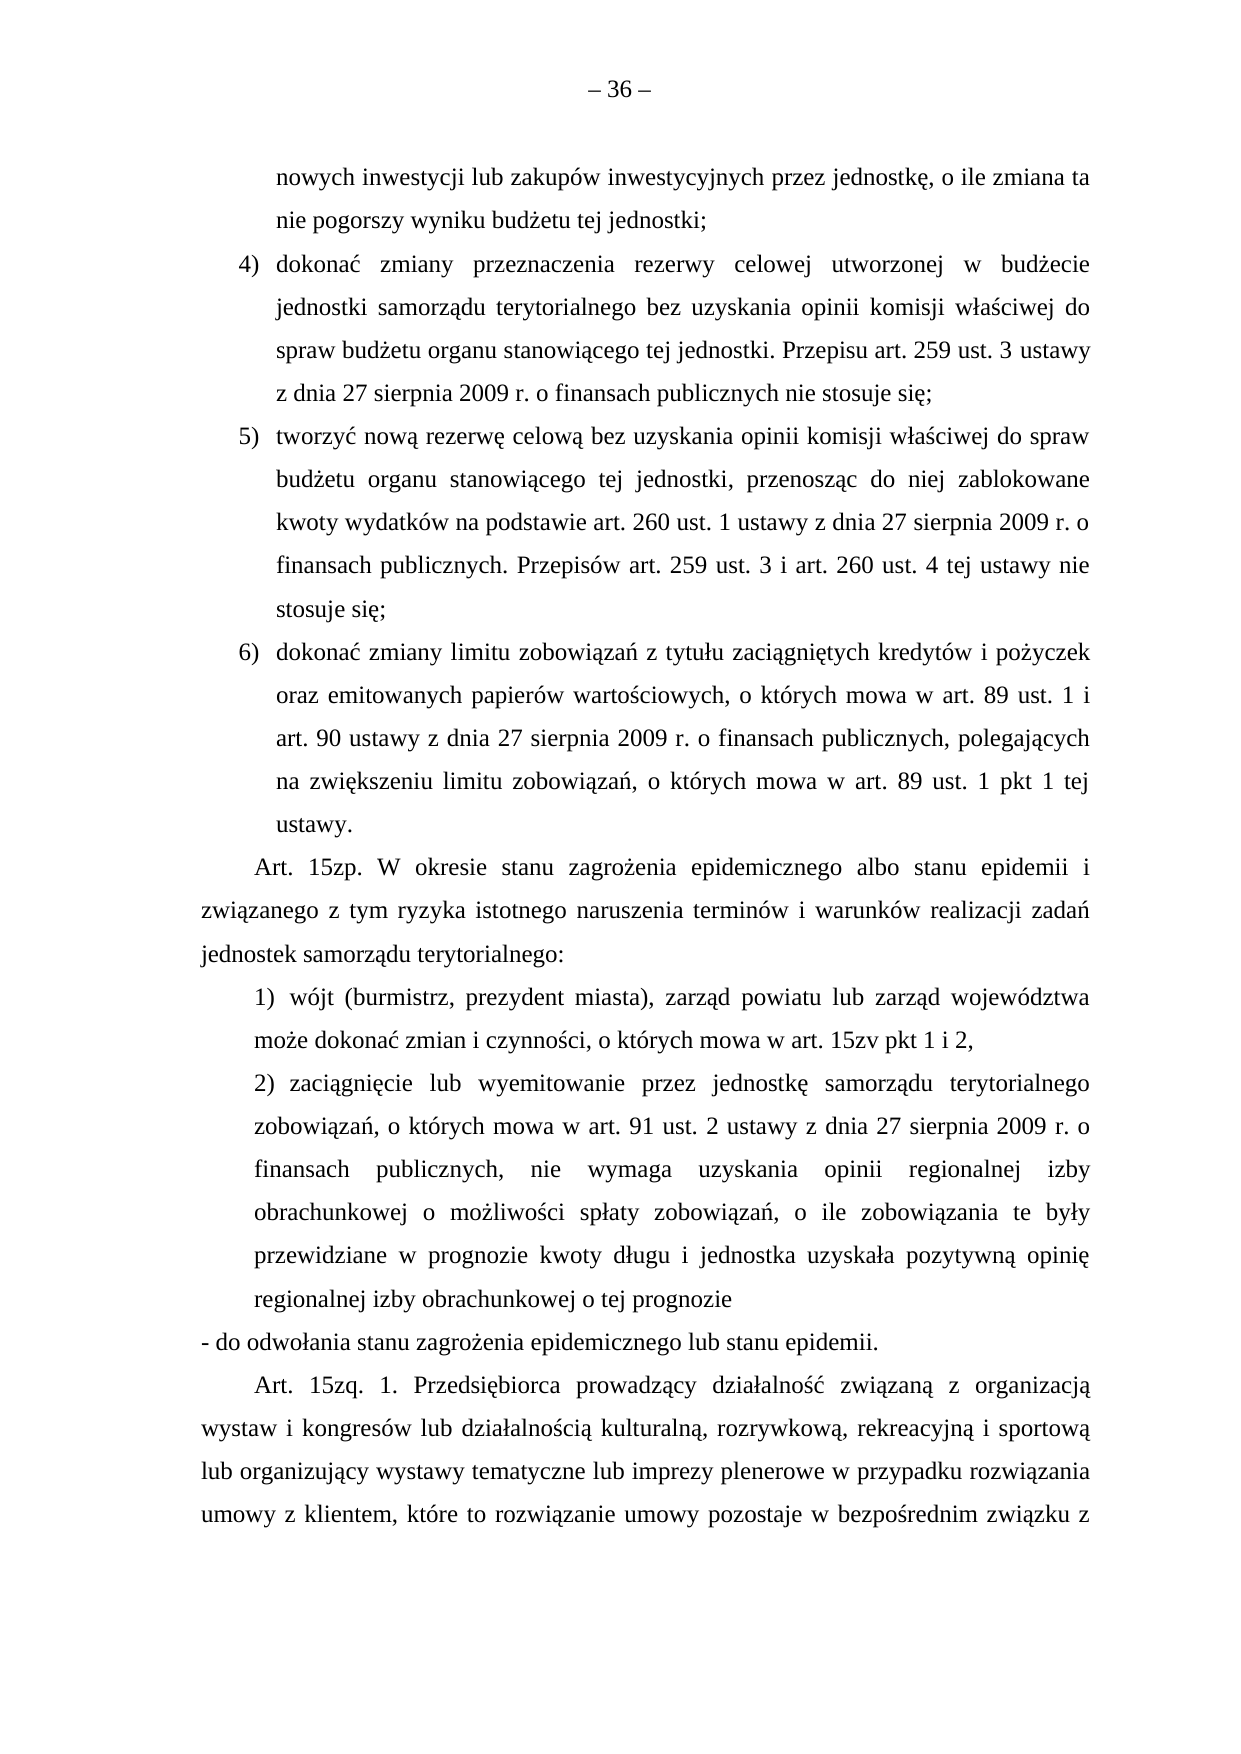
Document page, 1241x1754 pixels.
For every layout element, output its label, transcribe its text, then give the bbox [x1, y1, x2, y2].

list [238, 162, 1091, 234]
text - do odwołania stanu zagrożenia epidemicznego lub stanu epidemii. [201, 1327, 1091, 1356]
list dokonać zmiany przeznaczenia rezerwy celowej utworzonej w budżecie jednostki samorządu terytorialnego bez uzyskania opinii komisji właściwej do spraw budżetu organu stanowiącego tej jednostki. Przepisu art. 259 ust. 3 ustawy z dnia 27 sierpnia 2009 r. o finansach publicznych nie stosuje się; [238, 249, 1091, 407]
list tworzyć nową rezerwę celową bez uzyskania opinii komisji właściwej do spraw budżetu organu stanowiącego tej jednostki, przenosząc do niej zablokowane kwoty wydatków na podstawie art. 260 ust. 1 ustawy z dnia 27 sierpnia 2009 r. o finansach publicznych. Przepisów art. 259 ust. 3 i art. 260 ust. 4 tej ustawy nie stosuje się; [238, 421, 1091, 622]
list dokonać zmiany limitu zobowiązań z tytułu zaciągniętych kredytów i pożyczek oraz emitowanych papierów wartościowych, o których mowa w art. 89 ust. 1 i art. 90 ustawy z dnia 27 sierpnia 2009 r. o finansach publicznych, polegających na zwiększeniu limitu zobowiązań, o których mowa w art. 89 ust. 1 pkt 1 tej ustawy. [238, 637, 1091, 838]
text 1) wójt (burmistrz, prezydent miasta), zarząd powiatu lub zarząd województwa może dokonać zmian i czynności, o których mowa w art. 15zv pkt 1 i 2, [254, 982, 1091, 1054]
text Art. 15zp. W okresie stanu zagrożenia epidemicznego albo stanu epidemii i związanego z tym ryzyka istotnego naruszenia terminów i warunków realizacji zadań jednostek samorządu terytorialnego: [201, 852, 1091, 967]
text 2) zaciągnięcie lub wyemitowanie przez jednostkę samorządu terytorialnego zobowiązań, o których mowa w art. 91 ust. 2 ustawy z dnia 27 sierpnia 2009 r. o finansach publicznych, nie wymaga uzyskania opinii regionalnej izby obrachunkowej o możliwości spłaty zobowiązań, o ile zobowiązania te były przewidziane w prognozie kwoty długu i jednostka uzyskała pozytywną opinię regionalnej izby obrachunkowej o tej prognozie [254, 1068, 1091, 1312]
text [201, 1370, 1091, 1528]
